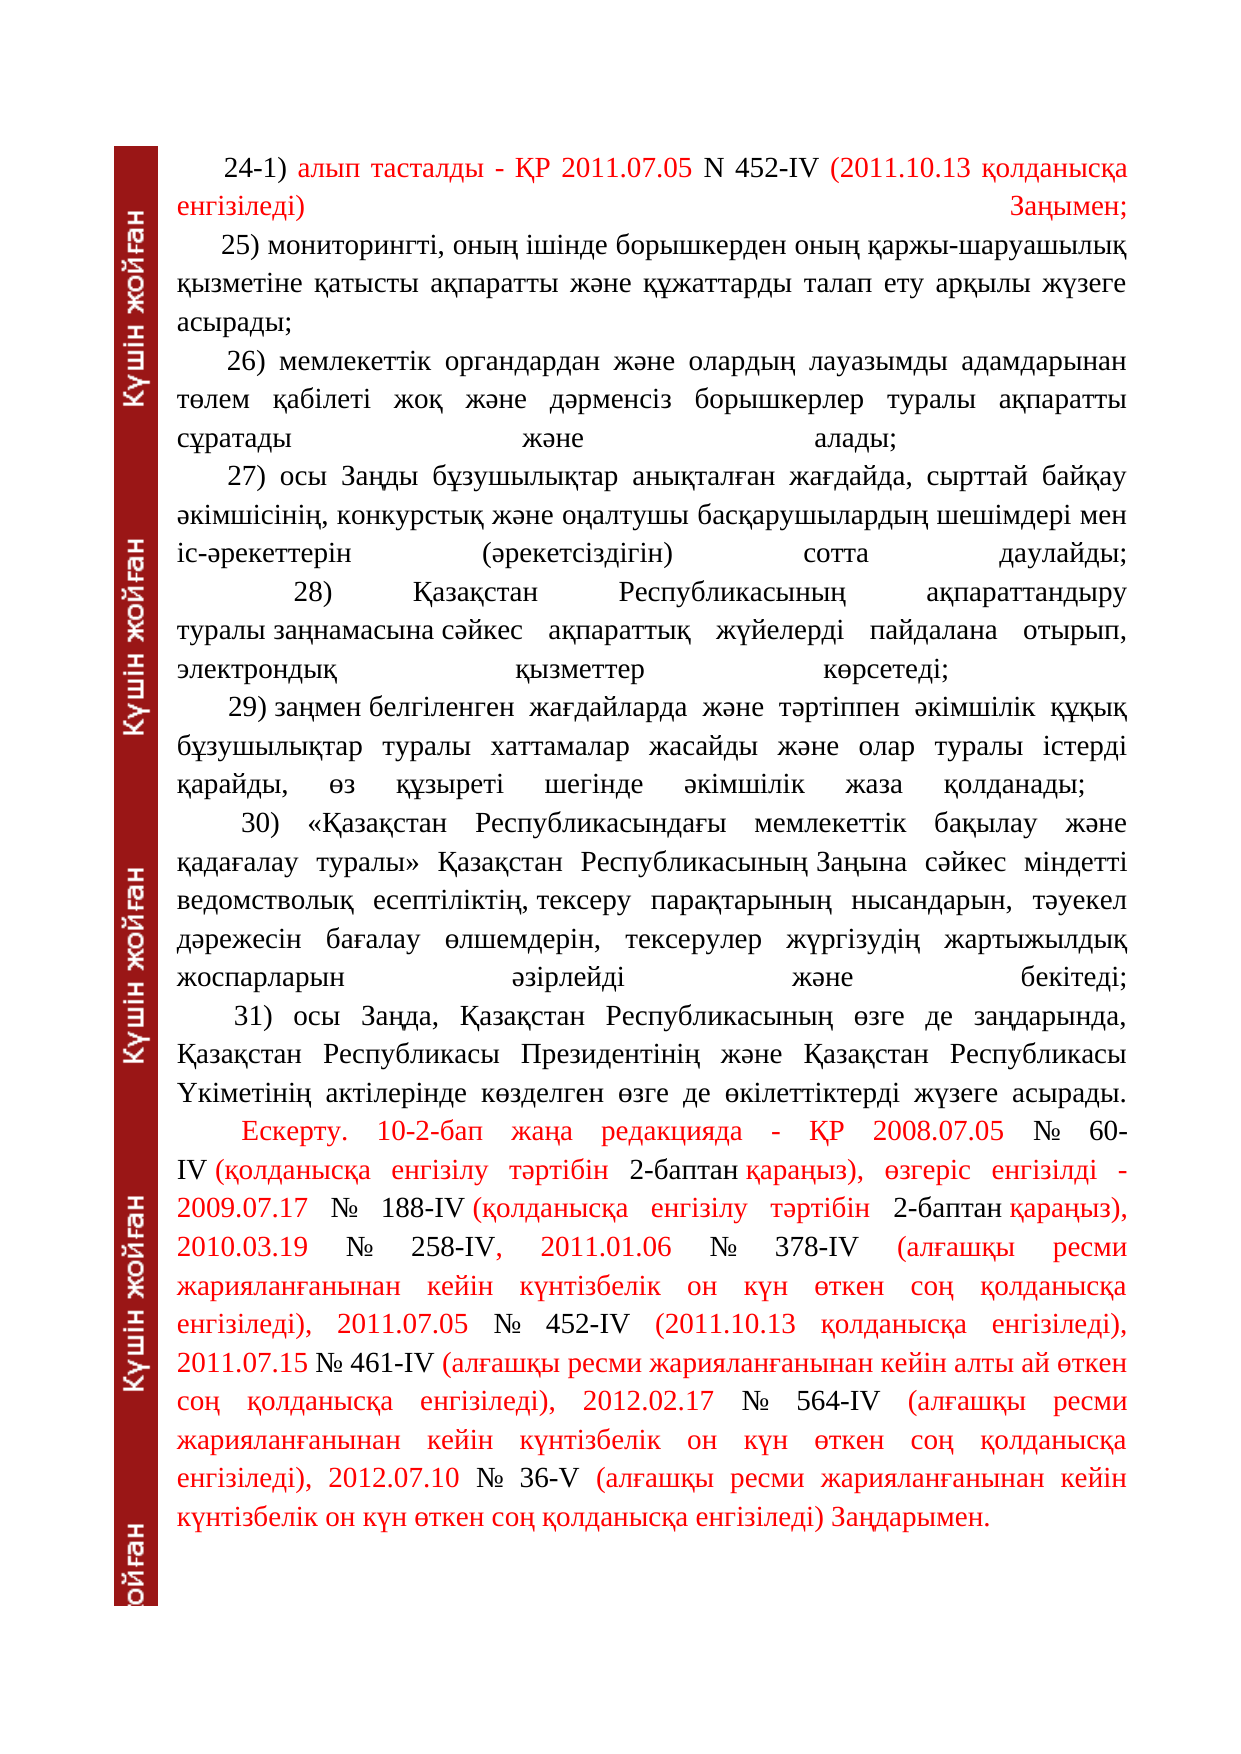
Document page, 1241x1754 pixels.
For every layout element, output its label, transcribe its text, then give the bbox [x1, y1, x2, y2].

picture [114, 146, 158, 150]
picture [114, 1532, 158, 1606]
